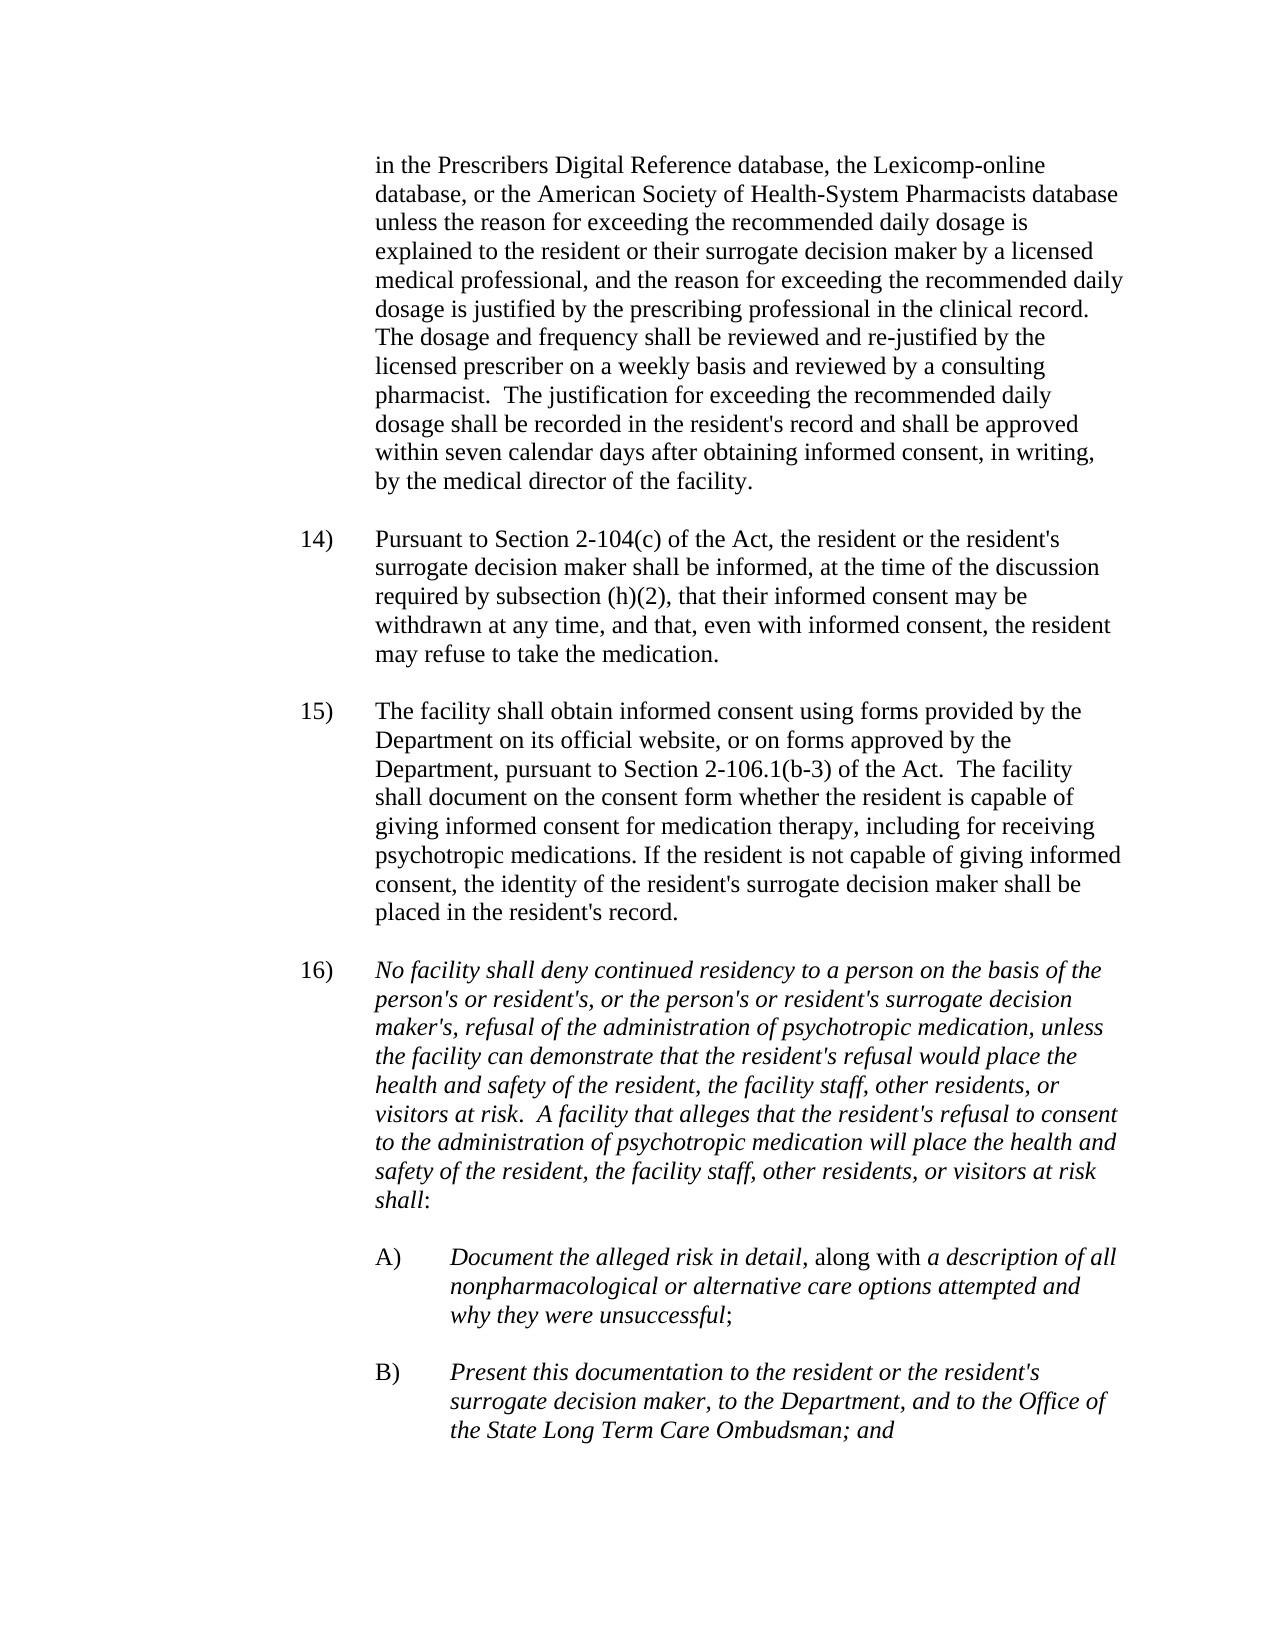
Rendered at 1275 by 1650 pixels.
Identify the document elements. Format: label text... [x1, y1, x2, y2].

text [300, 150, 1125, 495]
text 16) No facility shall deny continued residency to a person on the basis of the person's or resident's, or the person's or resident's surrogate decision maker's, refusal of the administration of psychotropic medication, unless the facility can demonstrate that the resident's refusal would place the health and safety of the resident, the facility staff, other residents, or visitors at risk. A facility that alleges that the resident's refusal to consent to the administration of psychotropic medication will place the health and safety of the resident, the facility staff, other residents, or visitors at risk shall: [300, 955, 1125, 1214]
text A) Document the alleged risk in detail, along with a description of all nonpharmacological or alternative care options attempted and why they were unsuccessful; [375, 1242, 1125, 1329]
text 14) Pursuant to Section 2-104(c) of the Act, the resident or the resident's surrogate decision maker shall be informed, at the time of the discussion required by subsection (h)(2), that their informed consent may be withdrawn at any time, and that, even with informed consent, the resident may refuse to take the medication. [300, 524, 1125, 667]
text 15) The facility shall obtain informed consent using forms provided by the Department on its official website, or on forms approved by the Department, pursuant to Section 2-106.1(b-3) of the Act. The facility shall document on the consent form whether the resident is capable of giving informed consent for medication therapy, including for receiving psychotropic medications. If the resident is not capable of giving informed consent, the identity of the resident's surrogate decision maker shall be placed in the resident's record. [300, 696, 1125, 926]
text B) Present this documentation to the resident or the resident's surrogate decision maker, to the Department, and to the Office of the State Long Term Care Ombudsman; and [375, 1357, 1125, 1444]
